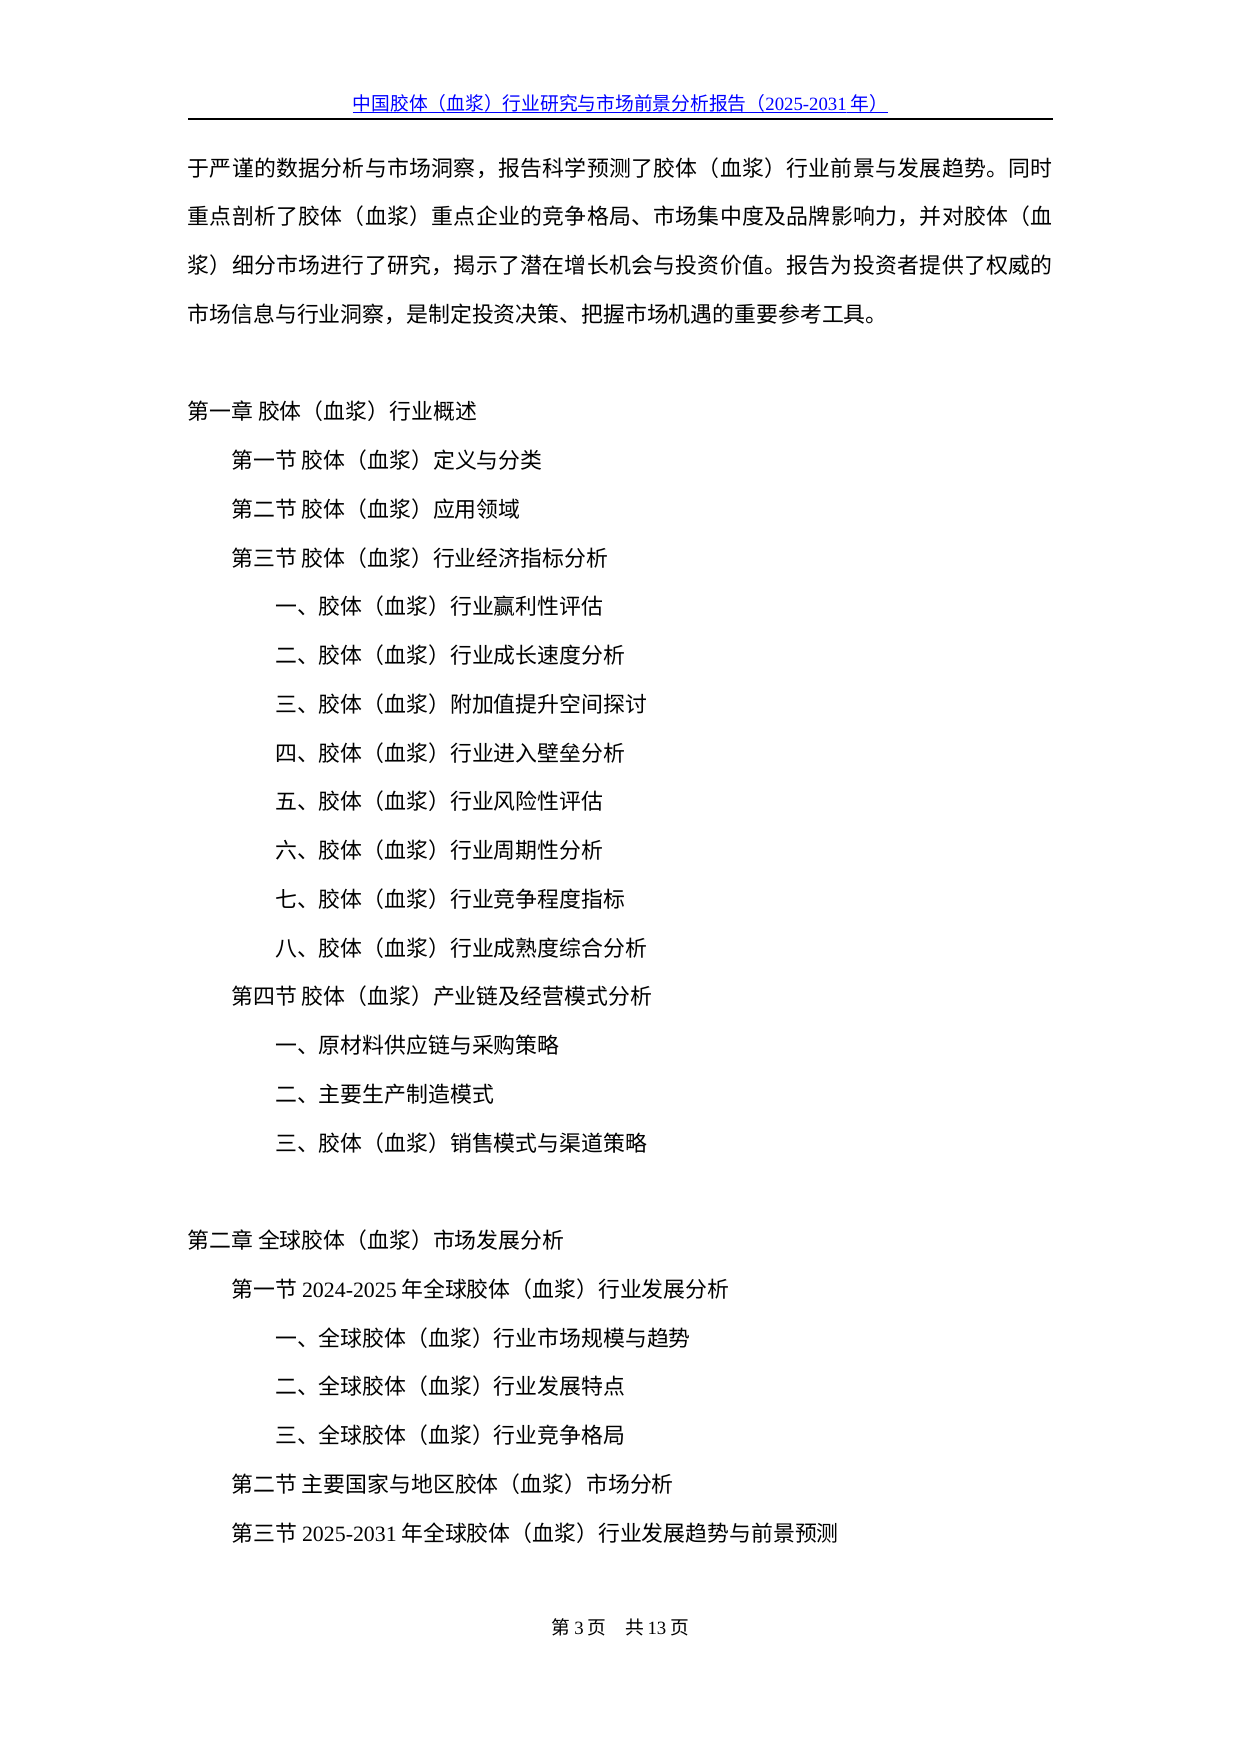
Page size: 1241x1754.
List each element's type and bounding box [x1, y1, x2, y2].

text [187, 150, 1053, 1548]
